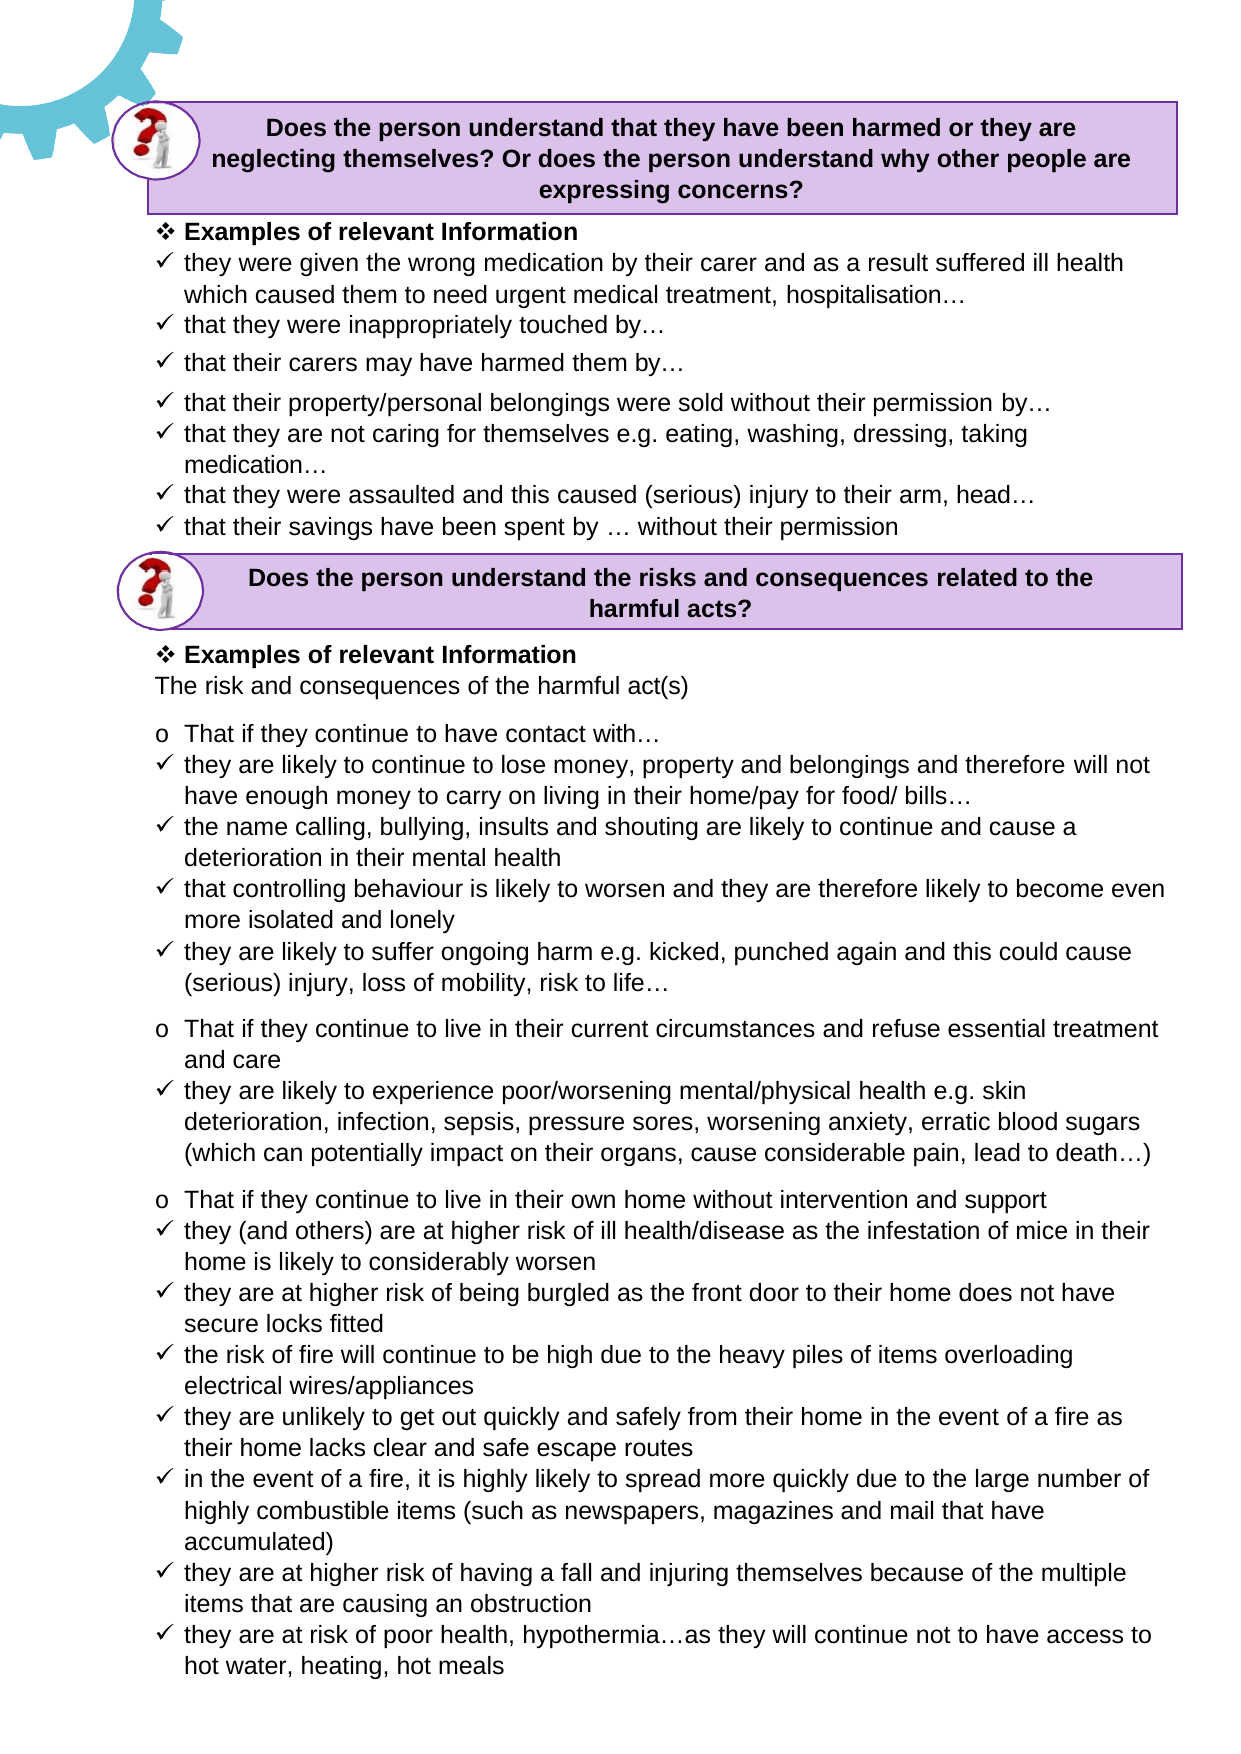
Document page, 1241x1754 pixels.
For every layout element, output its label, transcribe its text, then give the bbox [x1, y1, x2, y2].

list they were given the wrong medication by their carer and as a result suffered ill health which caused them to need urgent medical treatment, hospitalisation… [154, 248, 1173, 308]
picture [0, 0, 195, 179]
picture [118, 552, 146, 579]
picture [118, 604, 144, 629]
list that they were assaulted and this caused (serious) injury to their arm, head… [154, 481, 1173, 509]
picture [175, 552, 202, 576]
list that their savings have been spent by … without their permission [154, 512, 1173, 541]
list they are unlikely to get out quickly and safely from their home in the event of a fire as their home lacks clear and safe escape routes [154, 1402, 1173, 1462]
list the risk of fire will continue to be high due to the heavy piles of items overloading electrical wires/appliances [154, 1340, 1173, 1400]
list that their carers may have harmed them by… [154, 348, 1173, 377]
list That if they continue to live in their own home without intervention and support [154, 1185, 1173, 1216]
picture [114, 103, 198, 178]
subtitle Examples of relevant Information [154, 630, 1173, 669]
list That if they continue to live in their current circumstances and refuse essential treatment and care [154, 1014, 1173, 1074]
list the name calling, bullying, insults and shouting are likely to continue and cause a deterioration in their mental health [154, 812, 1173, 872]
list that they are not caring for themselves e.g. eating, washing, dressing, taking medication… [154, 419, 1173, 478]
list they are likely to continue to lose money, property and belongings and therefore will not have enough money to carry on living in their home/pay for food/ bills… [154, 750, 1173, 810]
list they are likely to experience poor/worsening mental/physical health e.g. skin deterioration, infection, sepsis, pressure sores, worsening anxiety, erratic blood sugars (which can potentially impact on their organs, cause considerable pain, lead to death…) [154, 1076, 1173, 1167]
picture [172, 154, 199, 179]
list in the event of a fire, it is highly likely to spread more quickly due to the large number of highly combustible items (such as newspapers, magazines and mail that have accumulated) [154, 1464, 1173, 1555]
picture [177, 606, 202, 629]
list that controlling behaviour is likely to worsen and they are therefore likely to become even more isolated and lonely [154, 874, 1173, 934]
list they (and others) are at higher risk of ill health/disease as the infestation of mice in their home is likely to considerably worsen [154, 1216, 1173, 1276]
list they are likely to suffer ongoing harm e.g. kicked, punched again and this could cause (serious) injury, loss of mobility, risk to life… [154, 936, 1173, 996]
list that they were inappropriately touched by… [154, 311, 1173, 339]
picture [119, 553, 201, 628]
picture [172, 102, 199, 127]
list they are at risk of poor health, hypothermia…as they will continue not to have access to hot water, heating, hot meals [154, 1620, 1173, 1680]
list that their property/personal belongings were sold without their permission by… [154, 387, 1173, 416]
list they are at higher risk of being burgled as the front door to their home does not have secure locks fitted [154, 1278, 1173, 1338]
list That if they continue to have contact with… [154, 719, 1173, 750]
text The risk and consequences of the harmful act(s) [154, 671, 1173, 700]
list they are at higher risk of having a fall and injuring themselves because of the multiple items that are causing an obstruction [154, 1558, 1173, 1618]
subtitle Examples of relevant Information [154, 215, 1173, 246]
